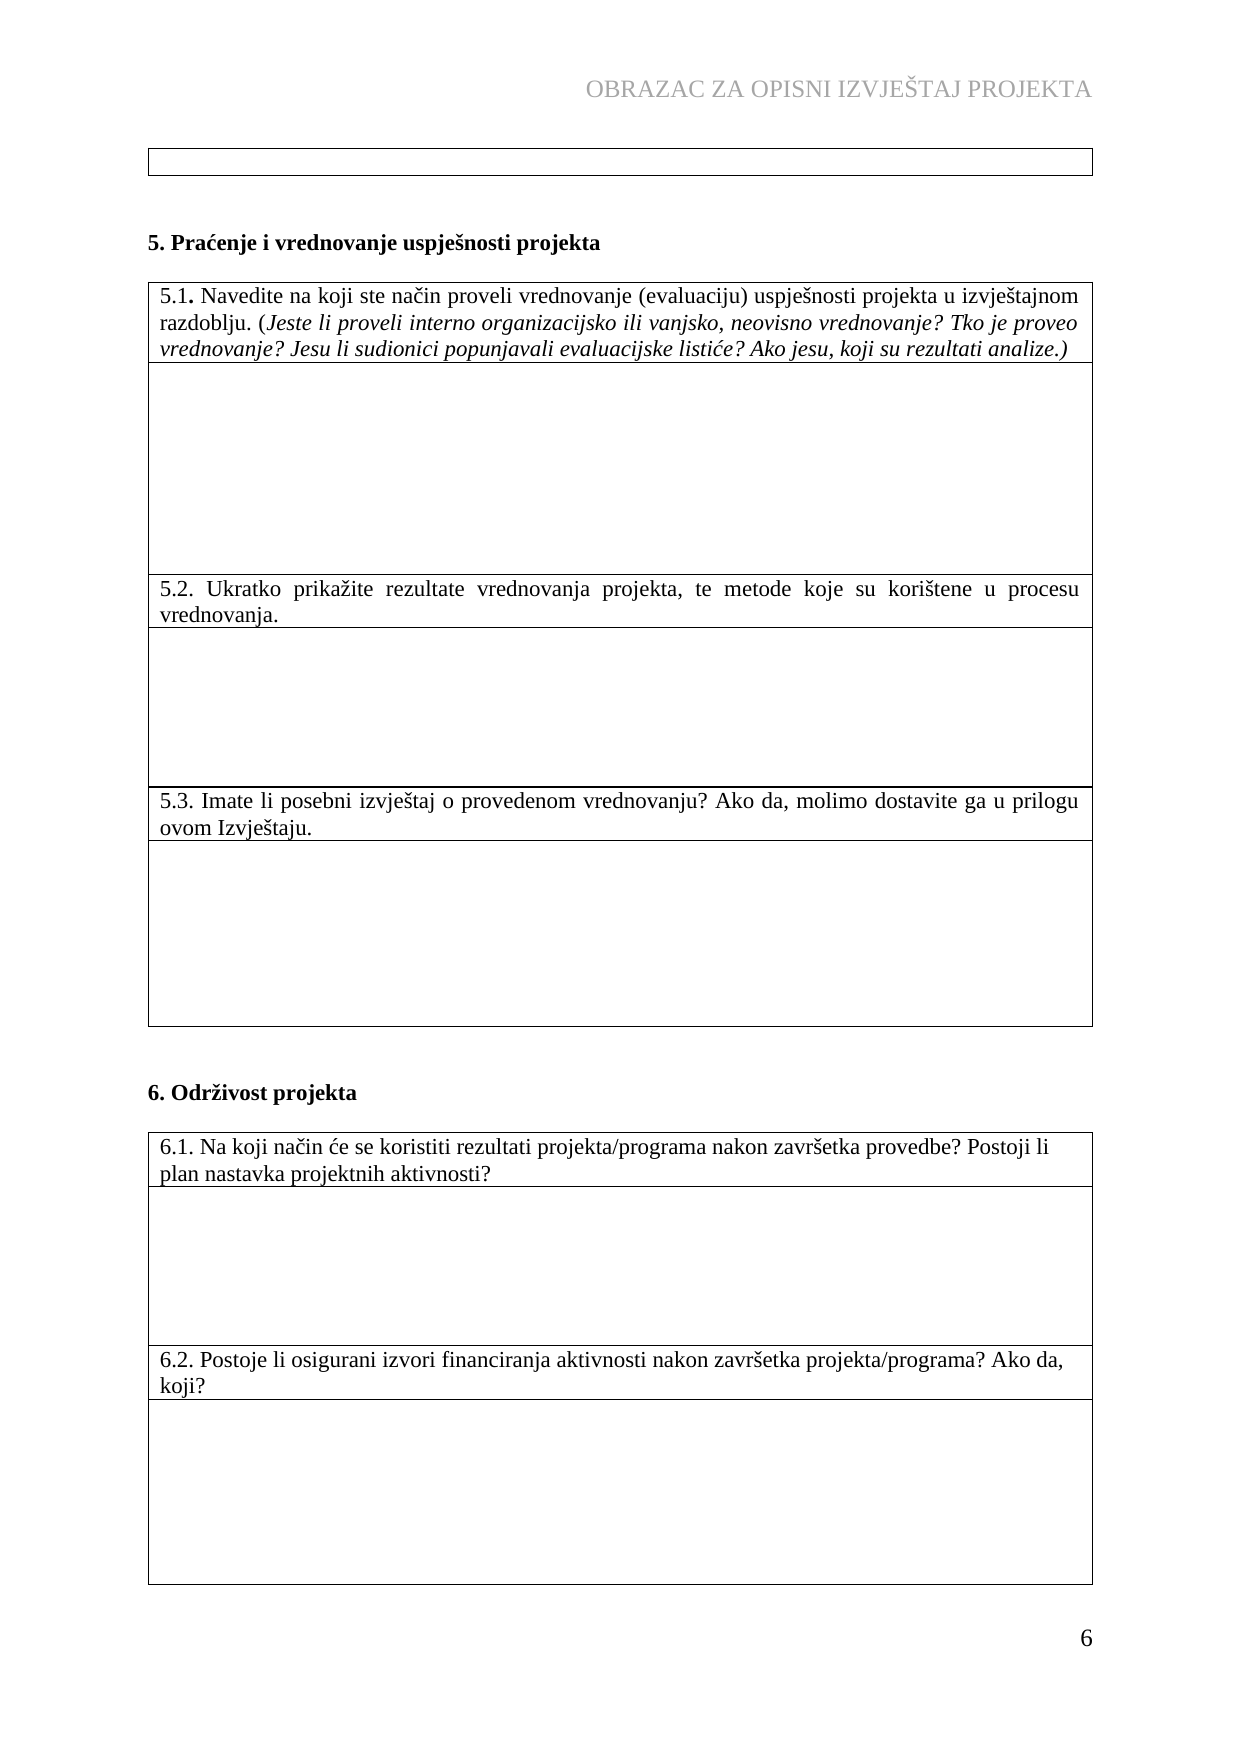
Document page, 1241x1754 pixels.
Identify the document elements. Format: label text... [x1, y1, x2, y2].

table_cell [149, 363, 1092, 573]
table_header 6.1. Na koji način će se koristiti rezultati projekta/programa nakon završetka provedbe? Postoji li plan nastavka projektnih aktivnosti? [149, 1133, 1092, 1186]
table_header 5.1. Navedite na koji ste način proveli vrednovanje (evaluaciju) uspješnosti projekta u izvještajnom razdoblju. (Jeste li proveli interno organizacijsko ili vanjsko, neovisno vrednovanje? Tko je proveo vrednovanje? Jesu li sudionici popunjavali evaluacijske listiće? Ako jesu, koji su rezultati analize.) [149, 283, 1092, 362]
table_cell [149, 841, 1092, 1026]
text 6. Održivost projekta [148, 1079, 1092, 1106]
table_cell [149, 149, 1092, 175]
table_cell [149, 628, 1092, 786]
table_cell [149, 1187, 1092, 1345]
table_cell 5.2. Ukratko prikažite rezultate vrednovanja projekta, te metode koje su korištene u procesu vrednovanja. [149, 575, 1092, 627]
table_cell 6.2. Postoje li osigurani izvori financiranja aktivnosti nakon završetka projekta/programa? Ako da, koji? [149, 1346, 1092, 1399]
table_cell 5.3. Imate li posebni izvještaj o provedenom vrednovanju? Ako da, molimo dostavite ga u prilogu ovom Izvještaju. [149, 788, 1092, 840]
table_cell [149, 1400, 1092, 1584]
text 5. Praćenje i vrednovanje uspješnosti projekta [148, 229, 1092, 255]
